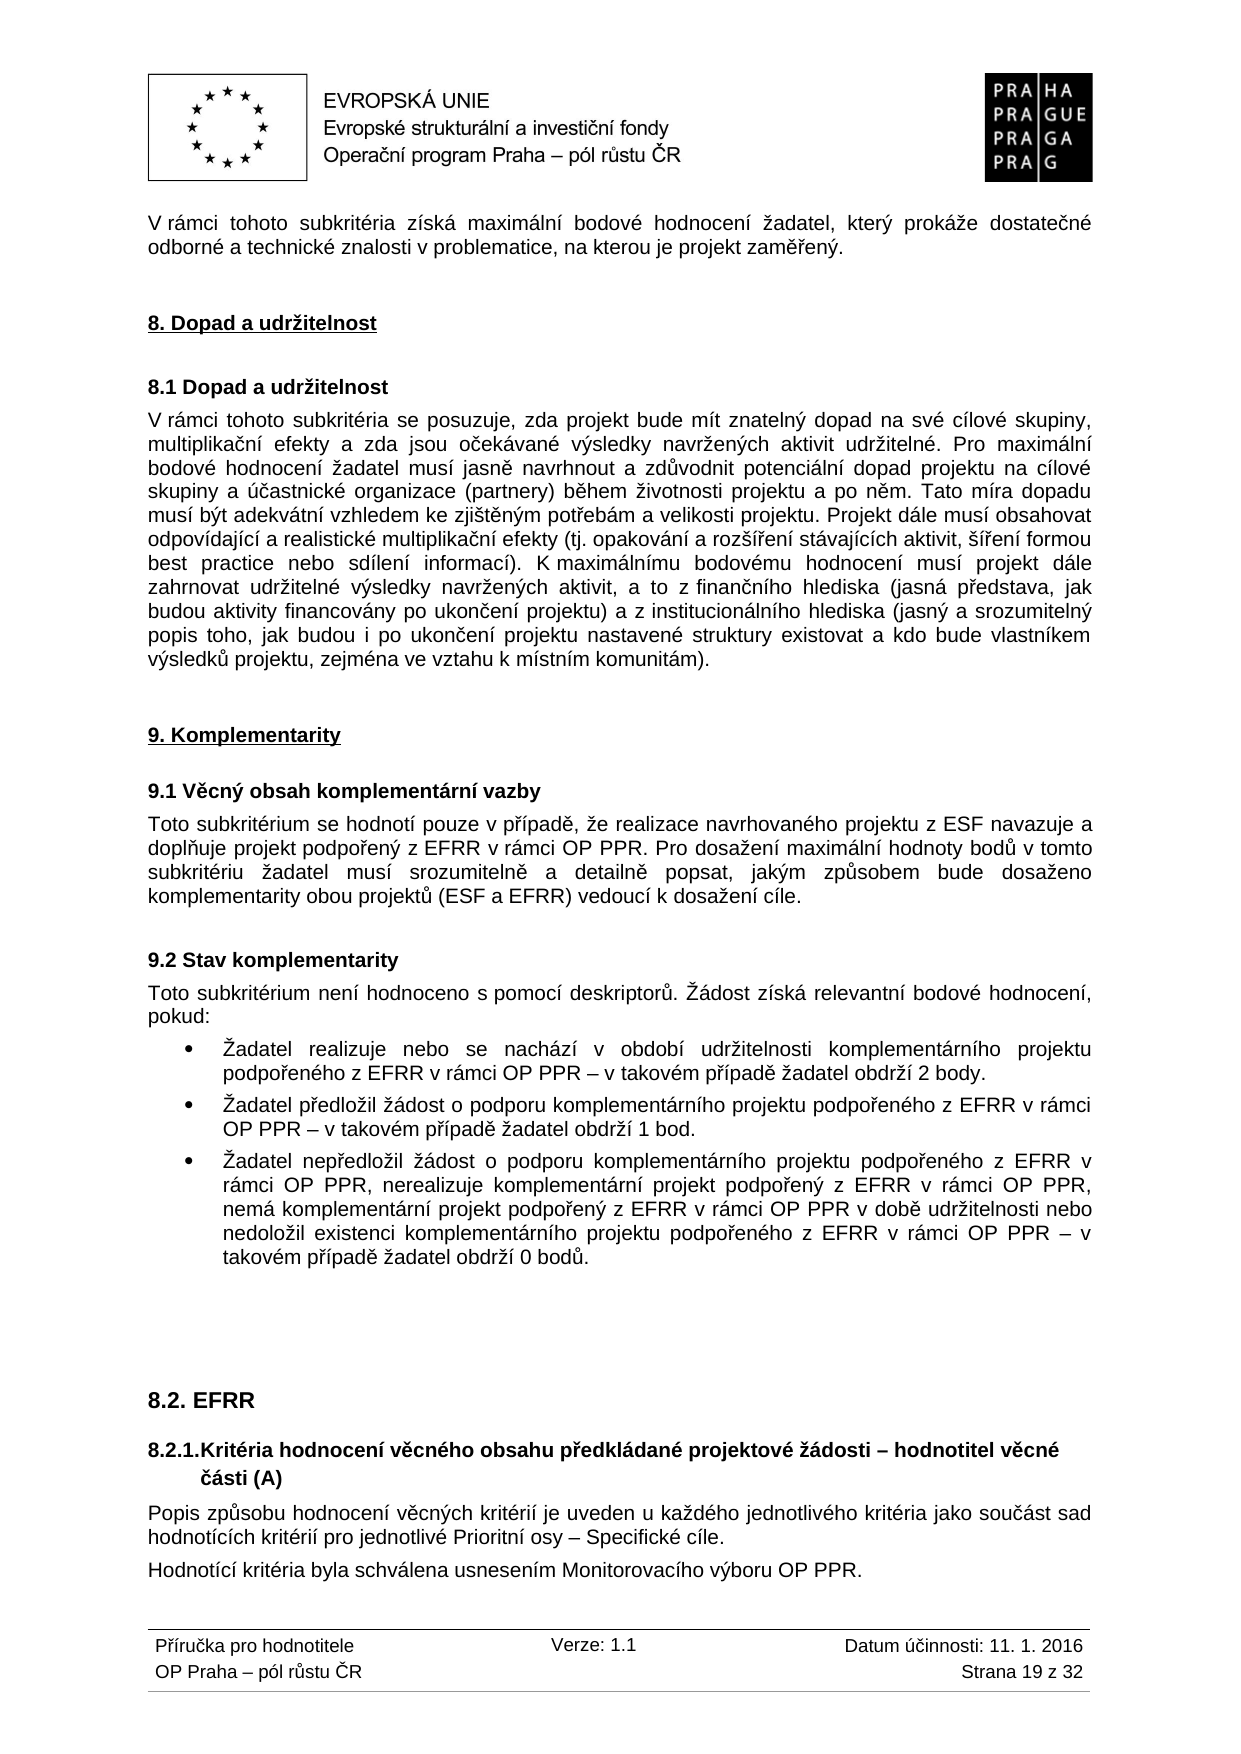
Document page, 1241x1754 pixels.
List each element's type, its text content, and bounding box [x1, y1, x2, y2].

list 9. Komplementarity [148, 723, 1093, 747]
text 9.2 Stav komplementarity [148, 948, 1093, 972]
picture [147, 73, 685, 182]
text Kritéria hodnocení věcného obsahu předkládané projektové žádosti – hodnotitel věcné části (A) [148, 1438, 1093, 1489]
text EFRR [148, 1387, 1093, 1413]
text Hodnotící kritéria byla schválena usnesením Monitorovacího výboru OP PPR. [148, 1557, 1093, 1581]
text Toto subkritérium není hodnoceno s pomocí deskriptorů. Žádost získá relevantní bodové hodnocení, pokud: [148, 980, 1093, 1028]
text V rámci tohoto subkritéria se posuzuje, zda projekt bude mít znatelný dopad na své cílové skupiny, multiplikační efekty a zda jsou očekávané výsledky navržených aktivit udržitelné. Pro maximální bodové hodnocení žadatel musí jasně navrhnout a zdůvodnit potenciální dopad projektu na cílové skupiny a účastnické organizace (partnery) během životnosti projektu a po něm. Tato míra dopadu musí být adekvátní vzhledem ke zjištěným potřebám a velikosti projektu. Projekt dále musí obsahovat odpovídající a realistické multiplikační efekty (tj. opakování a rozšíření stávajících aktivit, šíření formou best practice nebo sdílení informací). K maximálnímu bodovému hodnocení musí projekt dále zahrnovat udržitelné výsledky navržených aktivit, a to z finančního hlediska (jasná představa, jak budou aktivity financovány po ukončení projektu) a z institucionálního hlediska (jasný a srozumitelný popis toho, jak budou i po ukončení projektu nastavené struktury existovat a kdo bude vlastníkem výsledků projektu, zejména ve vztahu k místním komunitám). [148, 407, 1093, 671]
text Popis způsobu hodnocení věcných kritérií je uveden u každého jednotlivého kritéria jako součást sad hodnotících kritérií pro jednotlivé Prioritní osy – Specifické cíle. [148, 1501, 1093, 1549]
text Žadatel nepředložil žádost o podporu komplementárního projektu podpořeného z EFRR v rámci OP PPR, nerealizuje komplementární projekt podpořený z EFRR v rámci OP PPR, nemá komplementární projekt podpořený z EFRR v rámci OP PPR v době udržitelnosti nebo nedoložil existenci komplementárního projektu podpořeného z EFRR v rámci OP PPR – v takovém případě žadatel obdrží 0 bodů. [185, 1149, 1093, 1269]
list 8. Dopad a udržitelnost [148, 311, 1093, 334]
text Žadatel předložil žádost o podporu komplementárního projektu podpořeného z EFRR v rámci OP PPR – v takovém případě žadatel obdrží 1 bod. [185, 1093, 1093, 1141]
text 9.1 Věcný obsah komplementární vazby [148, 779, 1093, 803]
text 8.1 Dopad a udržitelnost [148, 375, 1093, 399]
text Toto subkritérium se hodnotí pouze v případě, že realizace navrhovaného projektu z ESF navazuje a doplňuje projekt podpořený z EFRR v rámci OP PPR. Pro dosažení maximální hodnoty bodů v tomto subkritériu žadatel musí srozumitelně a detailně popsat, jakým způsobem bude dosaženo komplementarity obou projektů (ESF a EFRR) vedoucí k dosažení cíle. [148, 812, 1093, 907]
picture [984, 73, 1093, 182]
text Žadatel realizuje nebo se nachází v období udržitelnosti komplementárního projektu podpořeného z EFRR v rámci OP PPR – v takovém případě žadatel obdrží 2 body. [185, 1037, 1093, 1084]
text V rámci tohoto subkritéria získá maximální bodové hodnocení žadatel, který prokáže dostatečné odborné a technické znalosti v problematice, na kterou je projekt zaměřený. [148, 211, 1093, 258]
